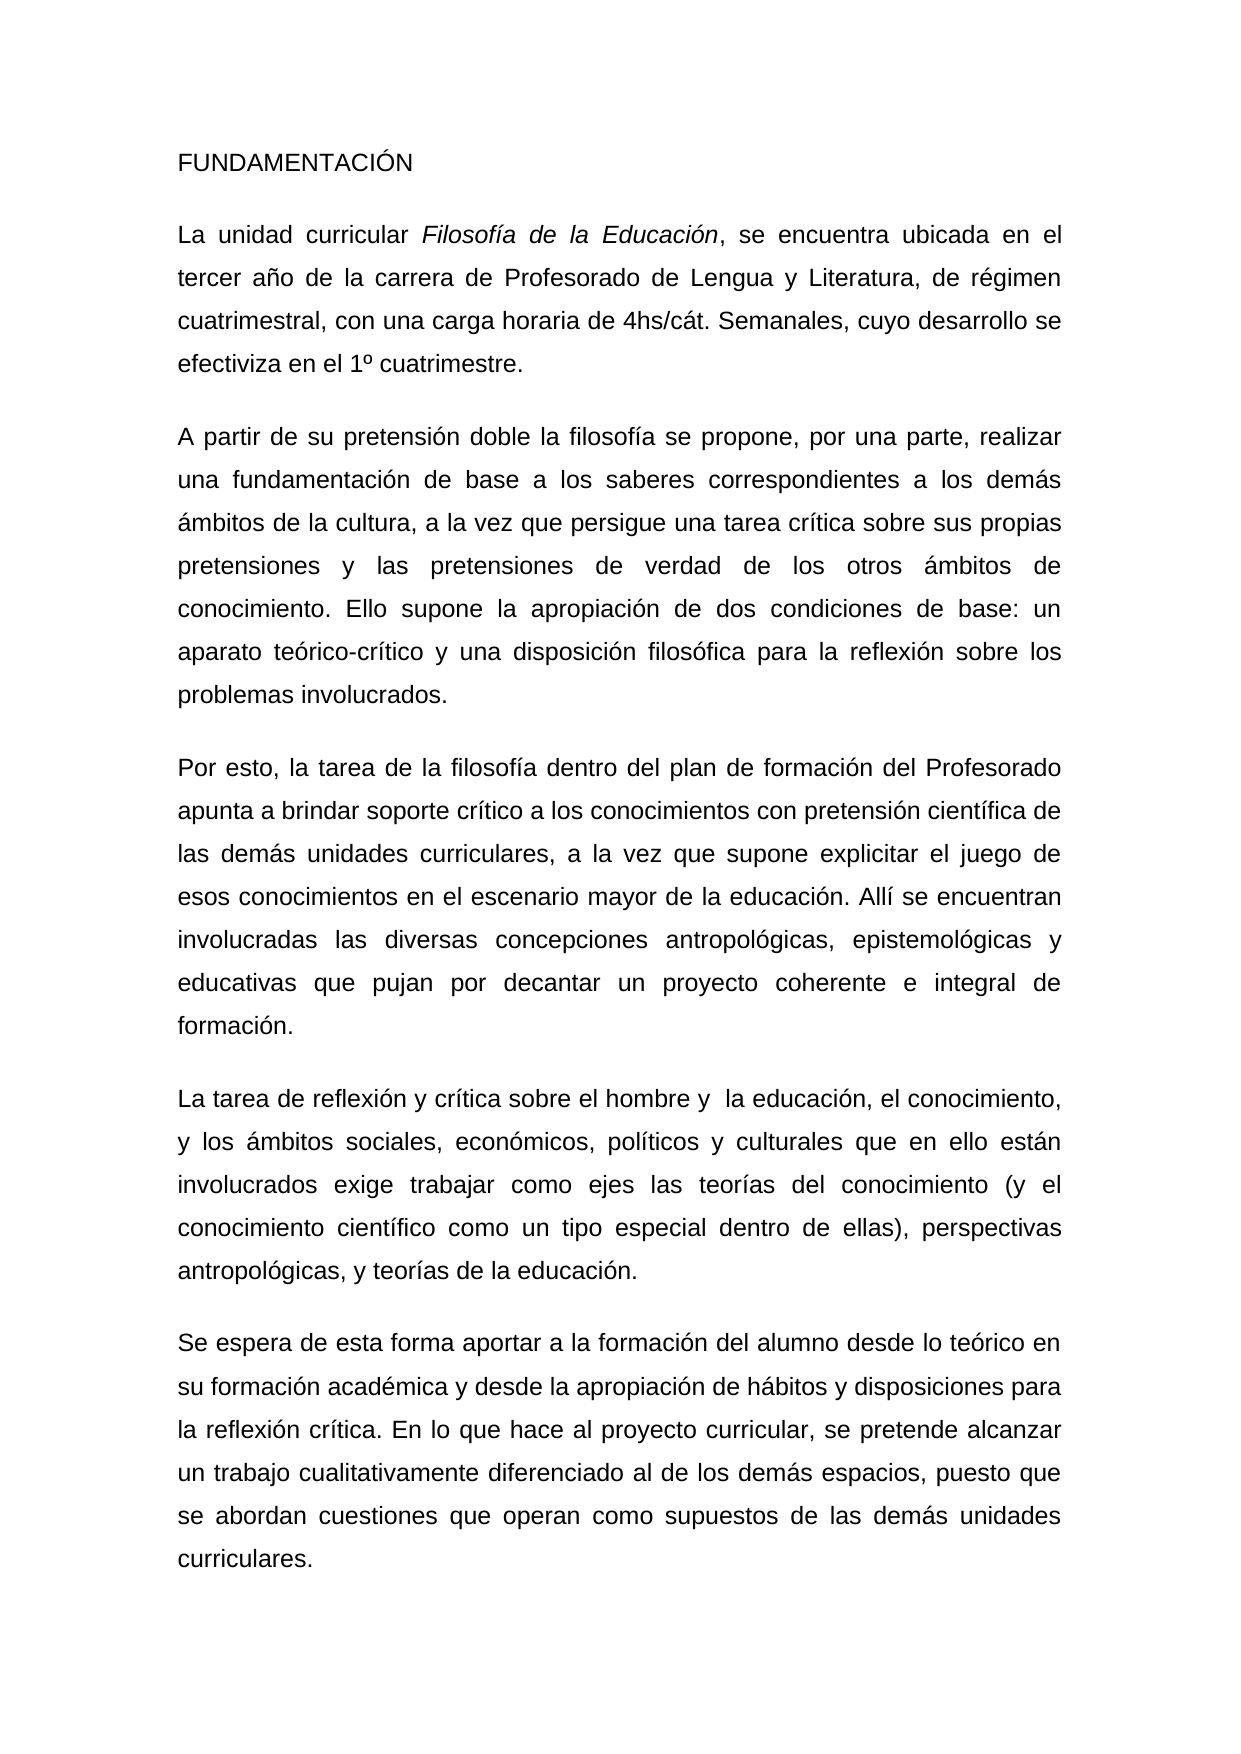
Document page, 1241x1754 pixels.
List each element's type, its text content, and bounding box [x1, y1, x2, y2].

text Por esto, la tarea de la filosofía dentro del plan de formación del Profesorado apunta a brindar soporte crítico a los conocimientos con pretensión científica de las demás unidades curriculares, a la vez que supone explicitar el juego de esos conocimientos en el escenario mayor de la educación. Allí se encuentran involucradas las diversas concepciones antropológicas, epistemológicas y educativas que pujan por decantar un proyecto coherente e integral de formación. [177, 753, 1063, 1040]
text Se espera de esta forma aportar a la formación del alumno desde lo teórico en su formación académica y desde la apropiación de hábitos y disposiciones para la reflexión crítica. En lo que hace al proyecto curricular, se pretende alcanzar un trabajo cualitativamente diferenciado al de los demás espacios, puesto que se abordan cuestiones que operan como supuestos de las demás unidades curriculares. [177, 1328, 1063, 1573]
text FUNDAMENTACIÓN [177, 148, 1063, 176]
text La unidad curricular Filosofía de la Educación, se encuentra ubicada en el tercer año de la carrera de Profesorado de Lengua y Literatura, de régimen cuatrimestral, con una carga horaria de 4hs/cát. Semanales, cuyo desarrollo se efectiviza en el 1º cuatrimestre. [177, 220, 1063, 378]
text La tarea de reflexión y crítica sobre el hombre y la educación, el conocimiento, y los ámbitos sociales, económicos, políticos y culturales que en ello están involucrados exige trabajar como ejes las teorías del conocimiento (y el conocimiento científico como un tipo especial dentro de ellas), perspectivas antropológicas, y teorías de la educación. [177, 1084, 1063, 1285]
text A partir de su pretensión doble la filosofía se propone, por una parte, realizar una fundamentación de base a los saberes correspondientes a los demás ámbitos de la cultura, a la vez que persigue una tarea crítica sobre sus propias pretensiones y las pretensiones de verdad de los otros ámbitos de conocimiento. Ello supone la apropiación de dos condiciones de base: un aparato teórico-crítico y una disposición filosófica para la reflexión sobre los problemas involucrados. [177, 422, 1063, 709]
